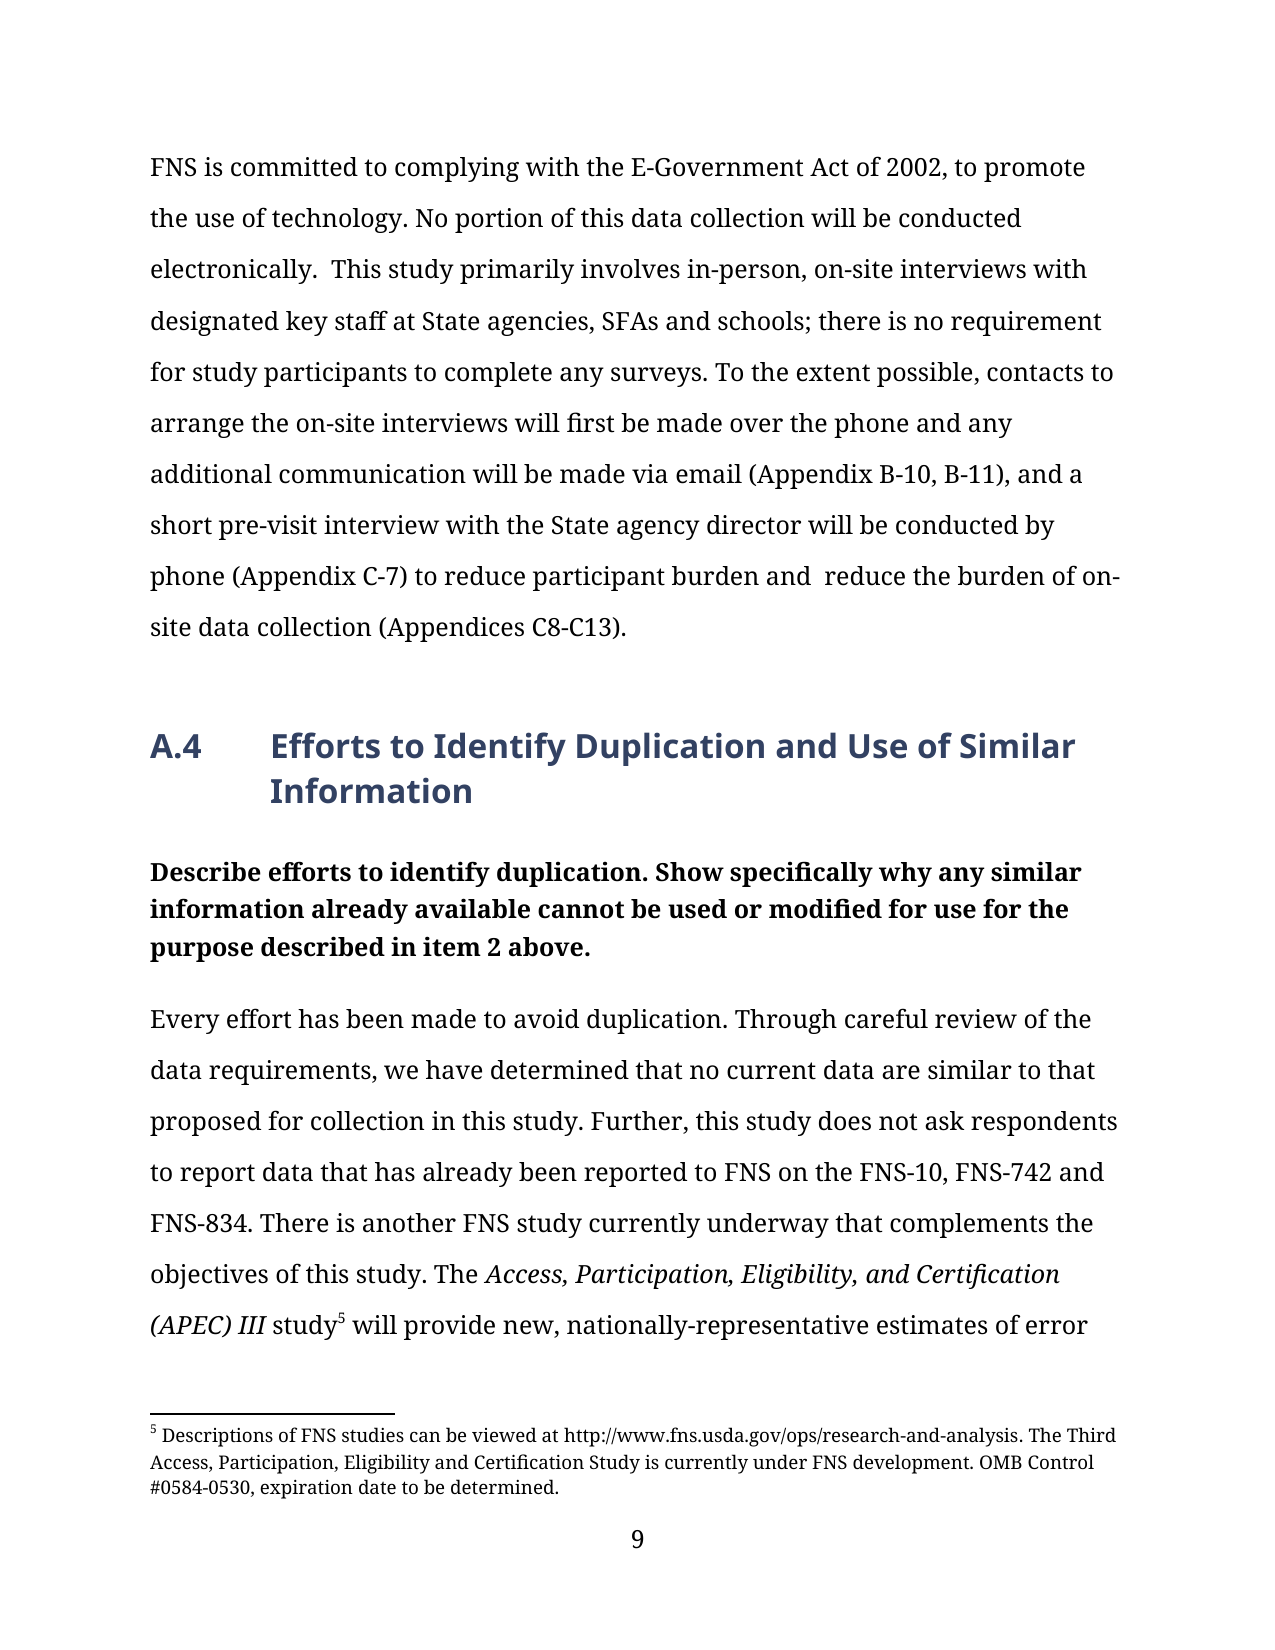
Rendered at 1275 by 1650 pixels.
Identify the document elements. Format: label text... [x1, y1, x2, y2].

list FNS is committed to complying with the E-Government Act of 2002, to promote the use of technology. No portion of this data collection will be conducted electronically. This study primarily involves in-person, on-site interviews with designated key staff at State agencies, SFAs and schools; there is no requirement for study participants to complete any surveys. To the extent possible, contacts to arrange the on-site interviews will first be made over the phone and any additional communication will be made via email (Appendix B-10, B-11), and a short pre-visit interview with the State agency director will be conducted by phone (Appendix C-7) to reduce participant burden and reduce the burden of on-site data collection (Appendices C8-C13). [150, 150, 1125, 643]
subtitle A.4 Efforts to Identify Duplication and Use of Similar Information [150, 723, 1125, 814]
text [150, 1001, 1125, 1342]
text Describe efforts to identify duplication. Show specifically why any similar information already available cannot be used or modified for use for the purpose described in item 2 above. [150, 851, 1125, 964]
